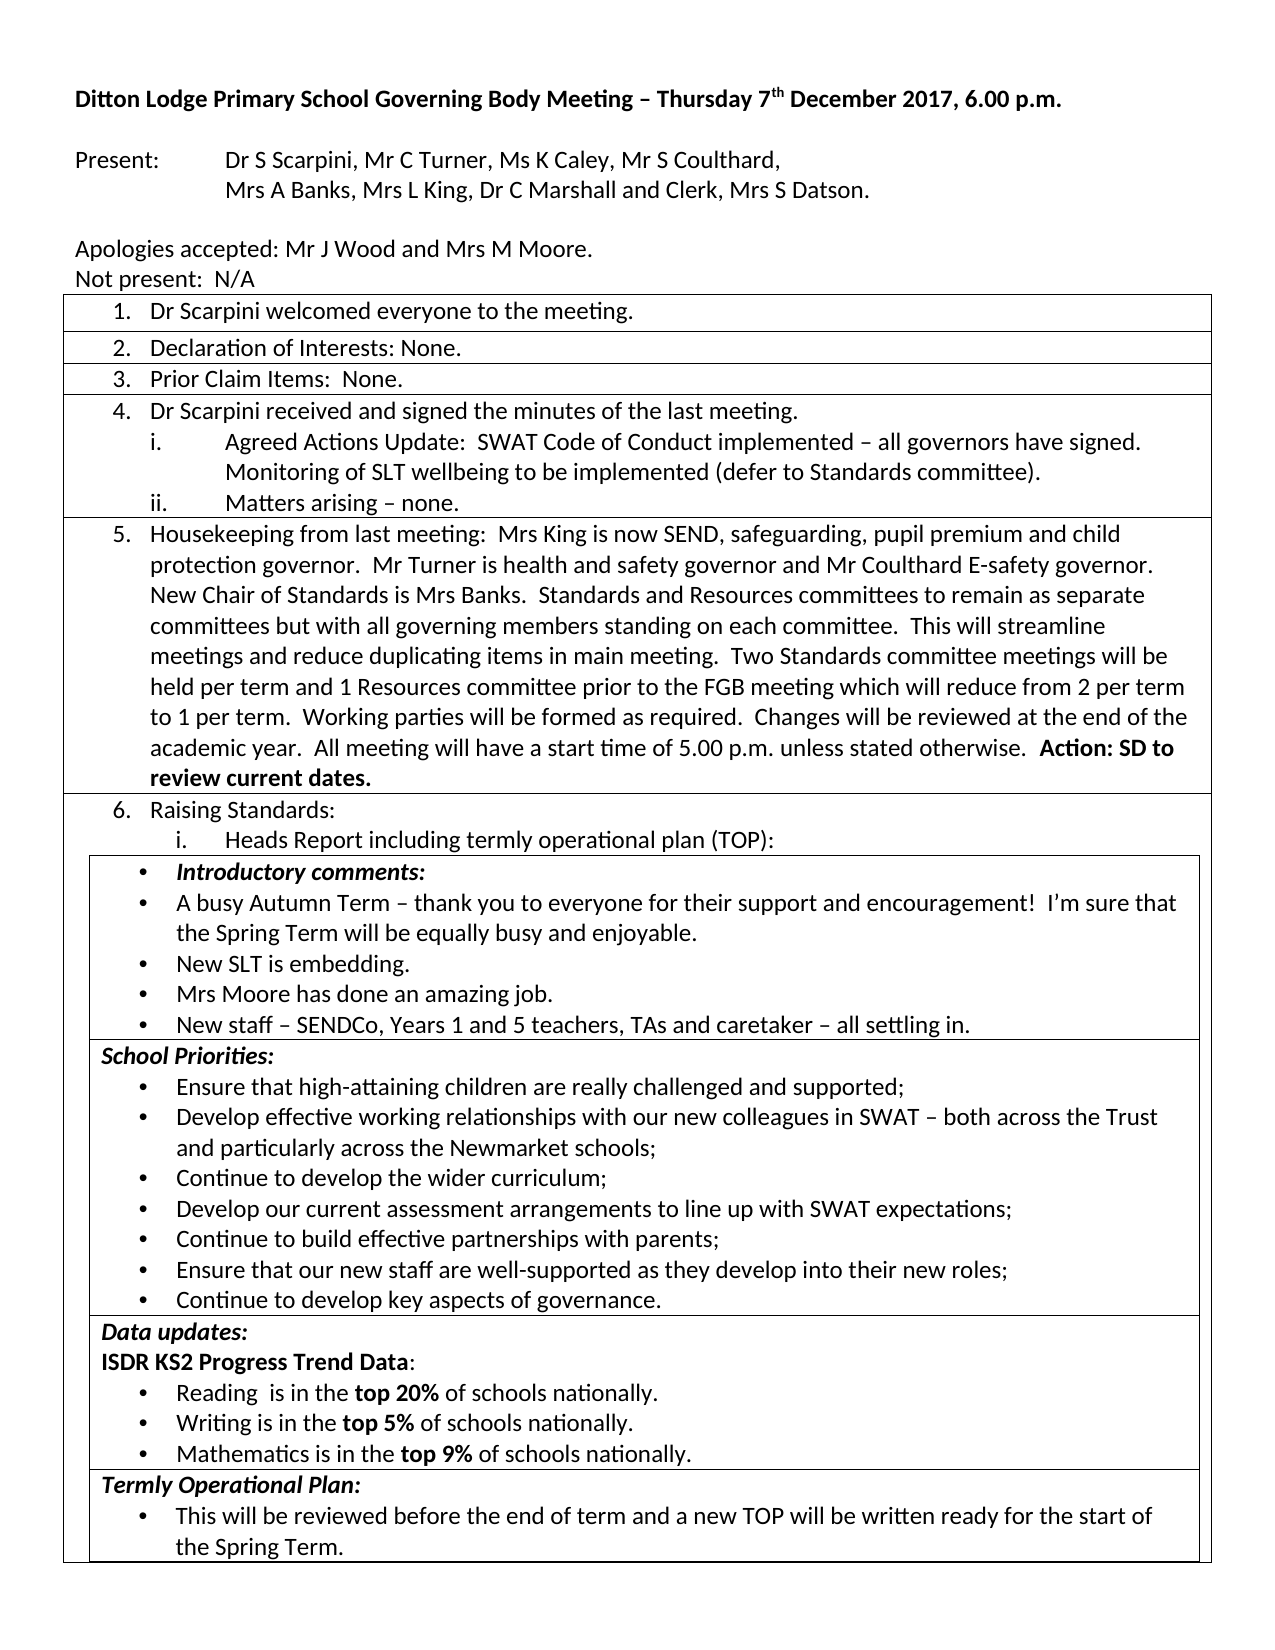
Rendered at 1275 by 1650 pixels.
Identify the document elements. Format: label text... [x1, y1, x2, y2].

table_cell Housekeeping from last meeting: Mrs King is now SEND, safeguarding, pupil premium and child protection governor. Mr Turner is health and safety governor and Mr Coulthard E-safety governor. New Chair of Standards is Mrs Banks. Standards and Resources committees to remain as separate committees but with all governing members standing on each committee. This will streamline meetings and reduce duplicating items in main meeting. Two Standards committee meetings will be held per term and 1 Resources committee prior to the FGB meeting which will reduce from 2 per term to 1 per term. Working parties will be formed as required. Changes will be reviewed at the end of the academic year. All meeting will have a start time of 5.00 p.m. unless stated otherwise. Action: SD to review current dates. [64, 518, 1211, 793]
text Present: Dr S Scarpini, Mr C Turner, Ms K Caley, Mr S Coulthard, [75, 144, 1200, 174]
table_header Dr Scarpini welcomed everyone to the meeting. [64, 295, 1211, 331]
text Ditton Lodge Primary School Governing Body Meeting – Thursday 7th December 2017, 6.00 p.m. [75, 83, 1200, 113]
table_cell Declaration of Interests: None. [64, 332, 1211, 363]
text Not present: N/A [75, 263, 1200, 294]
text Mrs A Banks, Mrs L King, Dr C Marshall and Clerk, Mrs S Datson. [150, 174, 1200, 205]
table_cell Prior Claim Items: None. [64, 364, 1211, 394]
table_cell Dr Scarpini received and signed the minutes of the last meeting. Agreed Actions Update: SWAT Code of Conduct implemented – all governors have signed. Monitoring of SLT wellbeing to be implemented (defer to Standards committee). Matters arising – none. [64, 395, 1211, 517]
text Apologies accepted: Mr J Wood and Mrs M Moore. [75, 233, 1200, 263]
